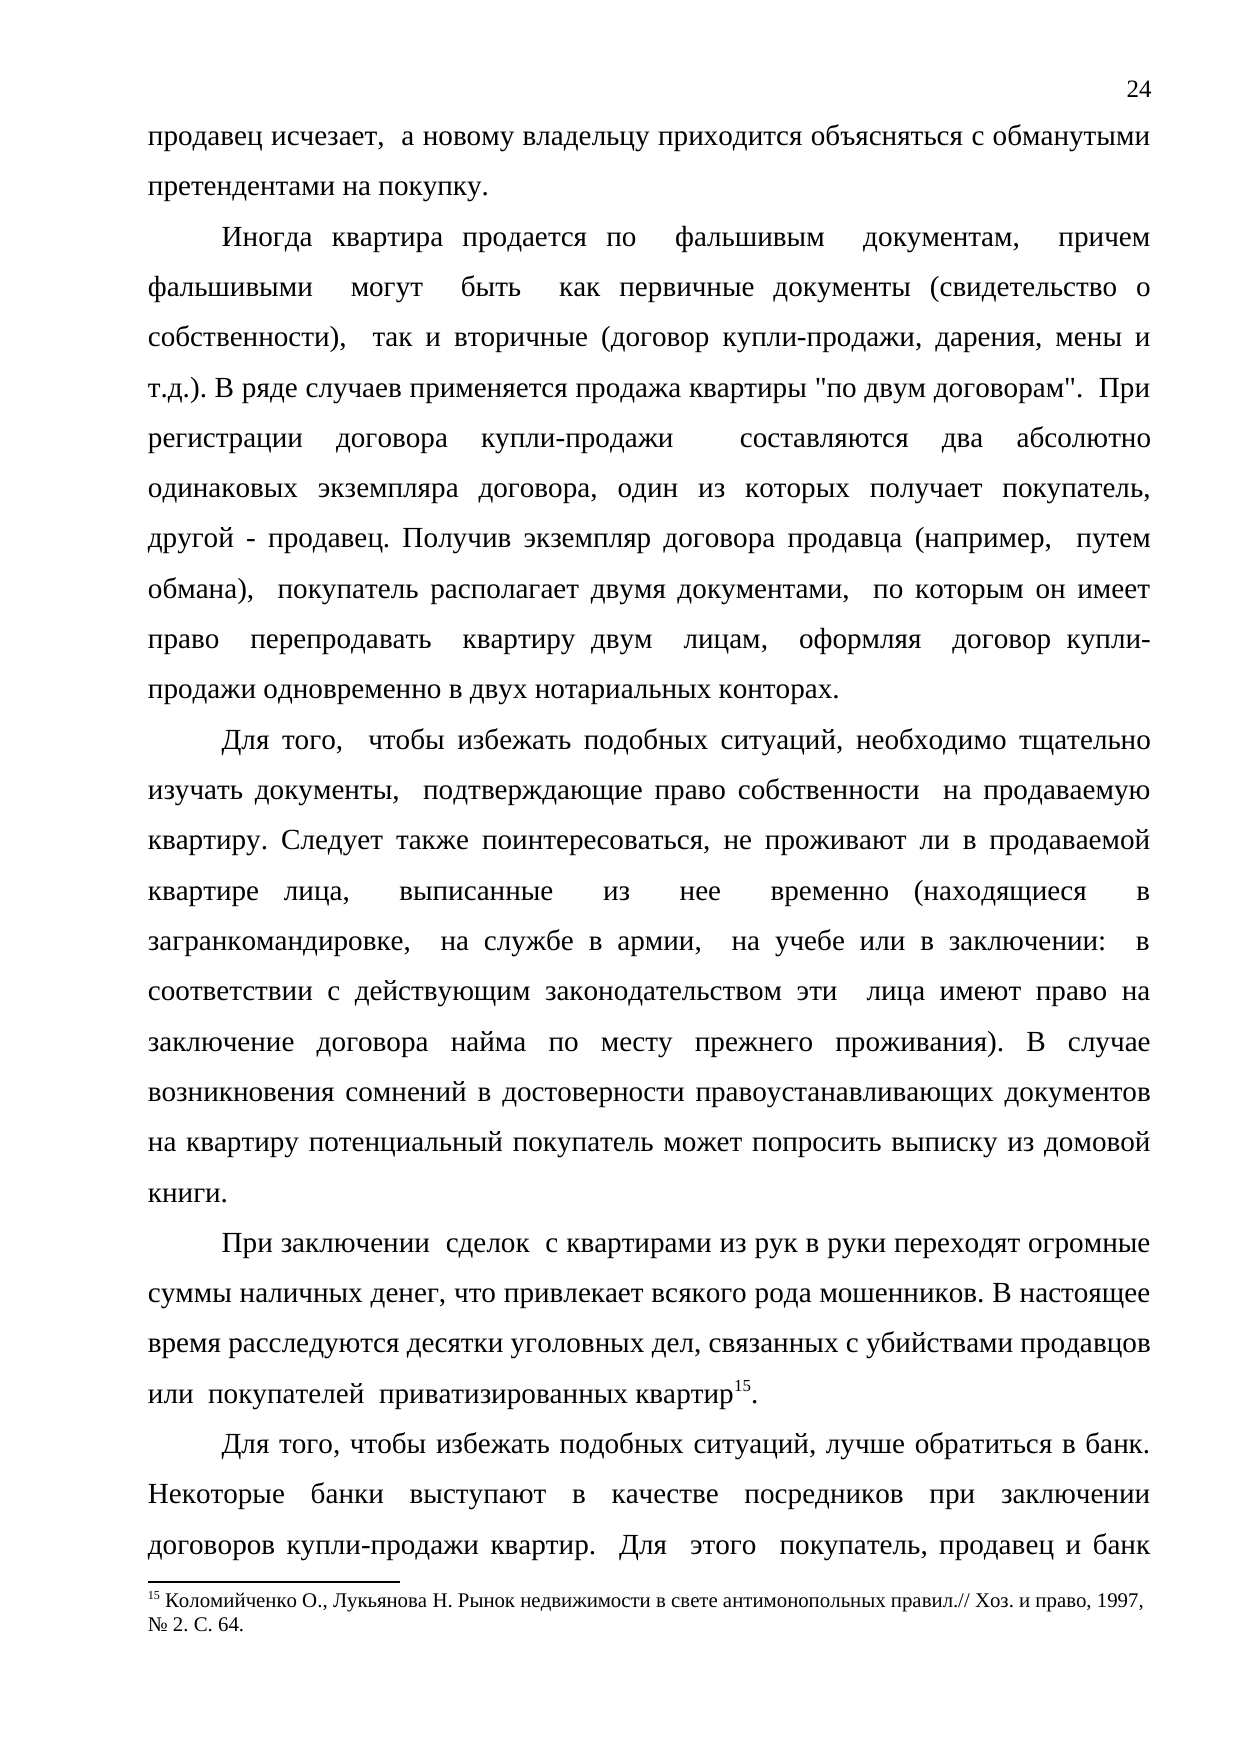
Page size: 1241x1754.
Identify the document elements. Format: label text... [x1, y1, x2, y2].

text Иногда квартира продается по фальшивым документам, причем фальшивыми могут быть как первичные документы (свидетельство о собственности), так и вторичные (договор купли-продажи, дарения, мены и т.д.). В ряде случаев применяется продажа квартиры "по двум договорам". При регистрации договора купли-продажи составляются два абсолютно одинаковых экземпляра договора, один из которых получает покупатель, другой - продавец. Получив экземпляр договора продавца (например, путем обмана), покупатель располагает двумя документами, по которым он имеет право перепродавать квартиру двум лицам, оформляя договор купли-продажи одновременно в двух нотариальных конторах. [148, 219, 1152, 705]
text При заключении сделок с квартирами из рук в руки переходят огромные суммы наличных денег, что привлекает всякого рода мошенников. В настоящее время расследуются десятки уголовных дел, связанных с убийствами продавцов или покупателей приватизированных квартир. [148, 1225, 1152, 1409]
text Для того, чтобы избежать подобных ситуаций, необходимо тщательно изучать документы, подтверждающие право собственности на продаваемую квартиру. Следует также поинтересоваться, не проживают ли в продаваемой квартире лица, выписанные из нее временно (находящиеся в загранкомандировке, на службе в армии, на учебе или в заключении: в соответствии с действующим законодательством эти лица имеют право на заключение договора найма по месту прежнего проживания). В случае возникновения сомнений в достоверности правоустанавливающих документов на квартиру потенциальный покупатель может попросить выписку из домовой книги. [148, 722, 1152, 1208]
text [148, 118, 1152, 202]
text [148, 1426, 1152, 1560]
